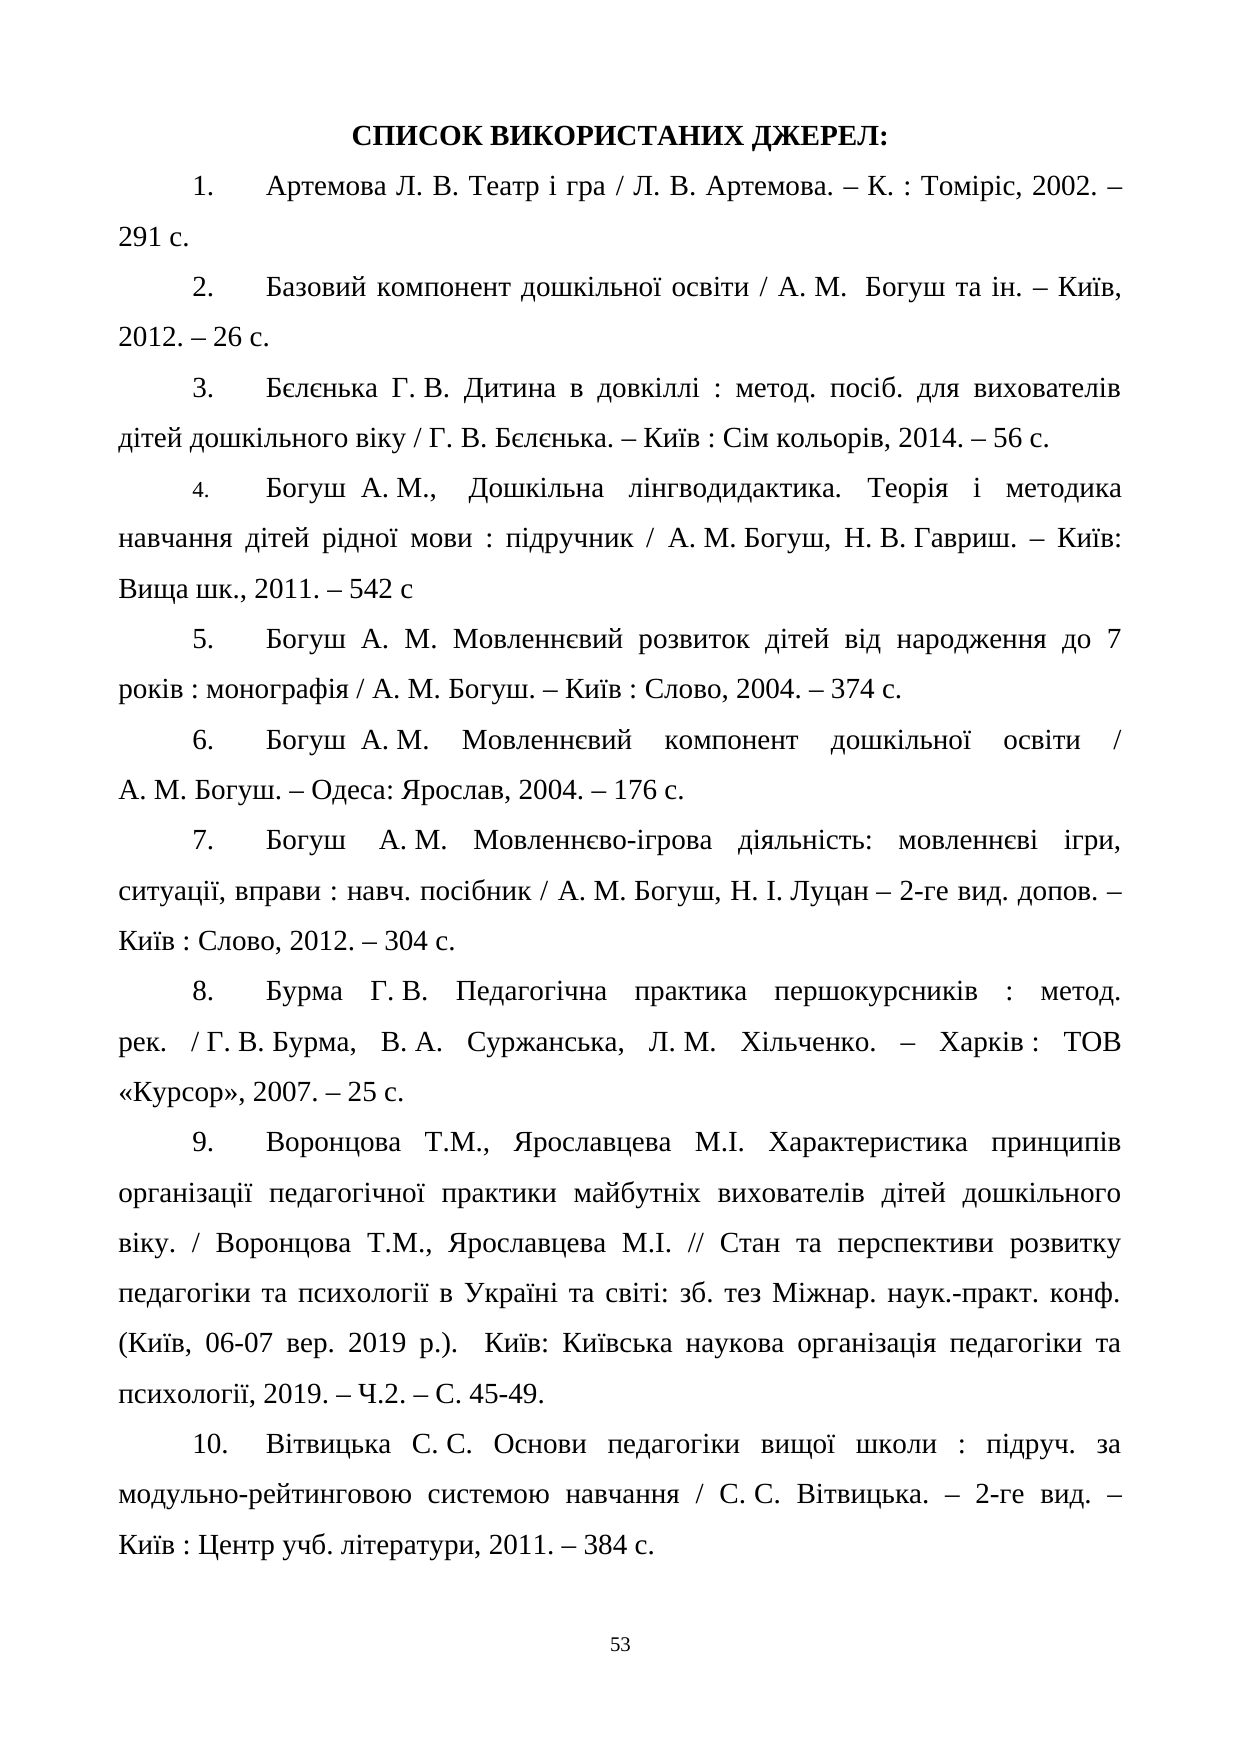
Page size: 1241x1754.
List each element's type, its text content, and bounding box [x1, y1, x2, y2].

list Бєлєнька Г. В. Дитина в довкіллі : метод. посіб. для вихователів дітей дошкільного віку / Г. В. Бєлєнька. – Київ : Сім кольорів, 2014. – 56 с. [118, 370, 1122, 453]
list Богуш А. М. Мовленнєвий розвиток дітей від народження до 7 років : монографія / А. М. Богуш. – Київ : Слово, 2004. – 374 с. [118, 621, 1122, 705]
text СПИСОК ВИКОРИСТАНИХ ДЖЕРЕЛ: [118, 118, 1122, 152]
list Богуш А. М. Мовленнєвий компонент дошкільної освіти / А. М. Богуш. – Одеса: Ярослав, 2004. – 176 с. [118, 722, 1122, 806]
list Базовий компонент дошкільної освіти / А. М. Богуш та ін. – Київ, 2012. – 26 с. [118, 269, 1122, 353]
list Бурма Г. В. Педагогічна практика першокурсників : метод. рек. / Г. В. Бурма, В. А. Суржанська, Л. М. Хільченко. – Харків : ТОВ «Курсор», 2007. – 25 с. [118, 973, 1122, 1108]
list Богуш А. М. Мовленнєво-ігрова діяльність: мовленнєві ігри, ситуації, вправи : навч. посібник / А. М. Богуш, Н. І. Луцан – 2-ге вид. допов. – Київ : Слово, 2012. – 304 с. [118, 822, 1122, 957]
list Вітвицька С. С. Основи педагогіки вищої школи : підруч. за модульно-рейтинговою системою навчання / С. С. Вітвицька. – 2-ге вид. – Київ : Центр учб. літератури, 2011. – 384 с. [118, 1426, 1122, 1560]
list Воронцова Т.М., Ярославцева М.І. Характеристика принципів організації педагогічної практики майбутніх вихователів дітей дошкільного віку. / Воронцова Т.М., Ярославцева М.І. // Стан та перспективи розвитку педагогіки та психології в Україні та світі: зб. тез Міжнар. наук.-практ. конф. (Київ, 06-07 вер. 2019 р.). Київ: Київська наукова організація педагогіки та психології, 2019. ‒ Ч.2. ‒ С. 45-49. [118, 1124, 1122, 1409]
list Богуш А. М., Дошкільна лінгводидактика. Теорія і методика навчання дітей рідної мови : підручник / А. М. Богуш, Н. В. Гавриш. – Київ: Вища шк., 2011. – 542 с [118, 470, 1122, 604]
list Артемова Л. В. Театр і гра / Л. В. Артемова. ‒ К. : Томіріс, 2002. ‒291 с. [118, 168, 1122, 252]
